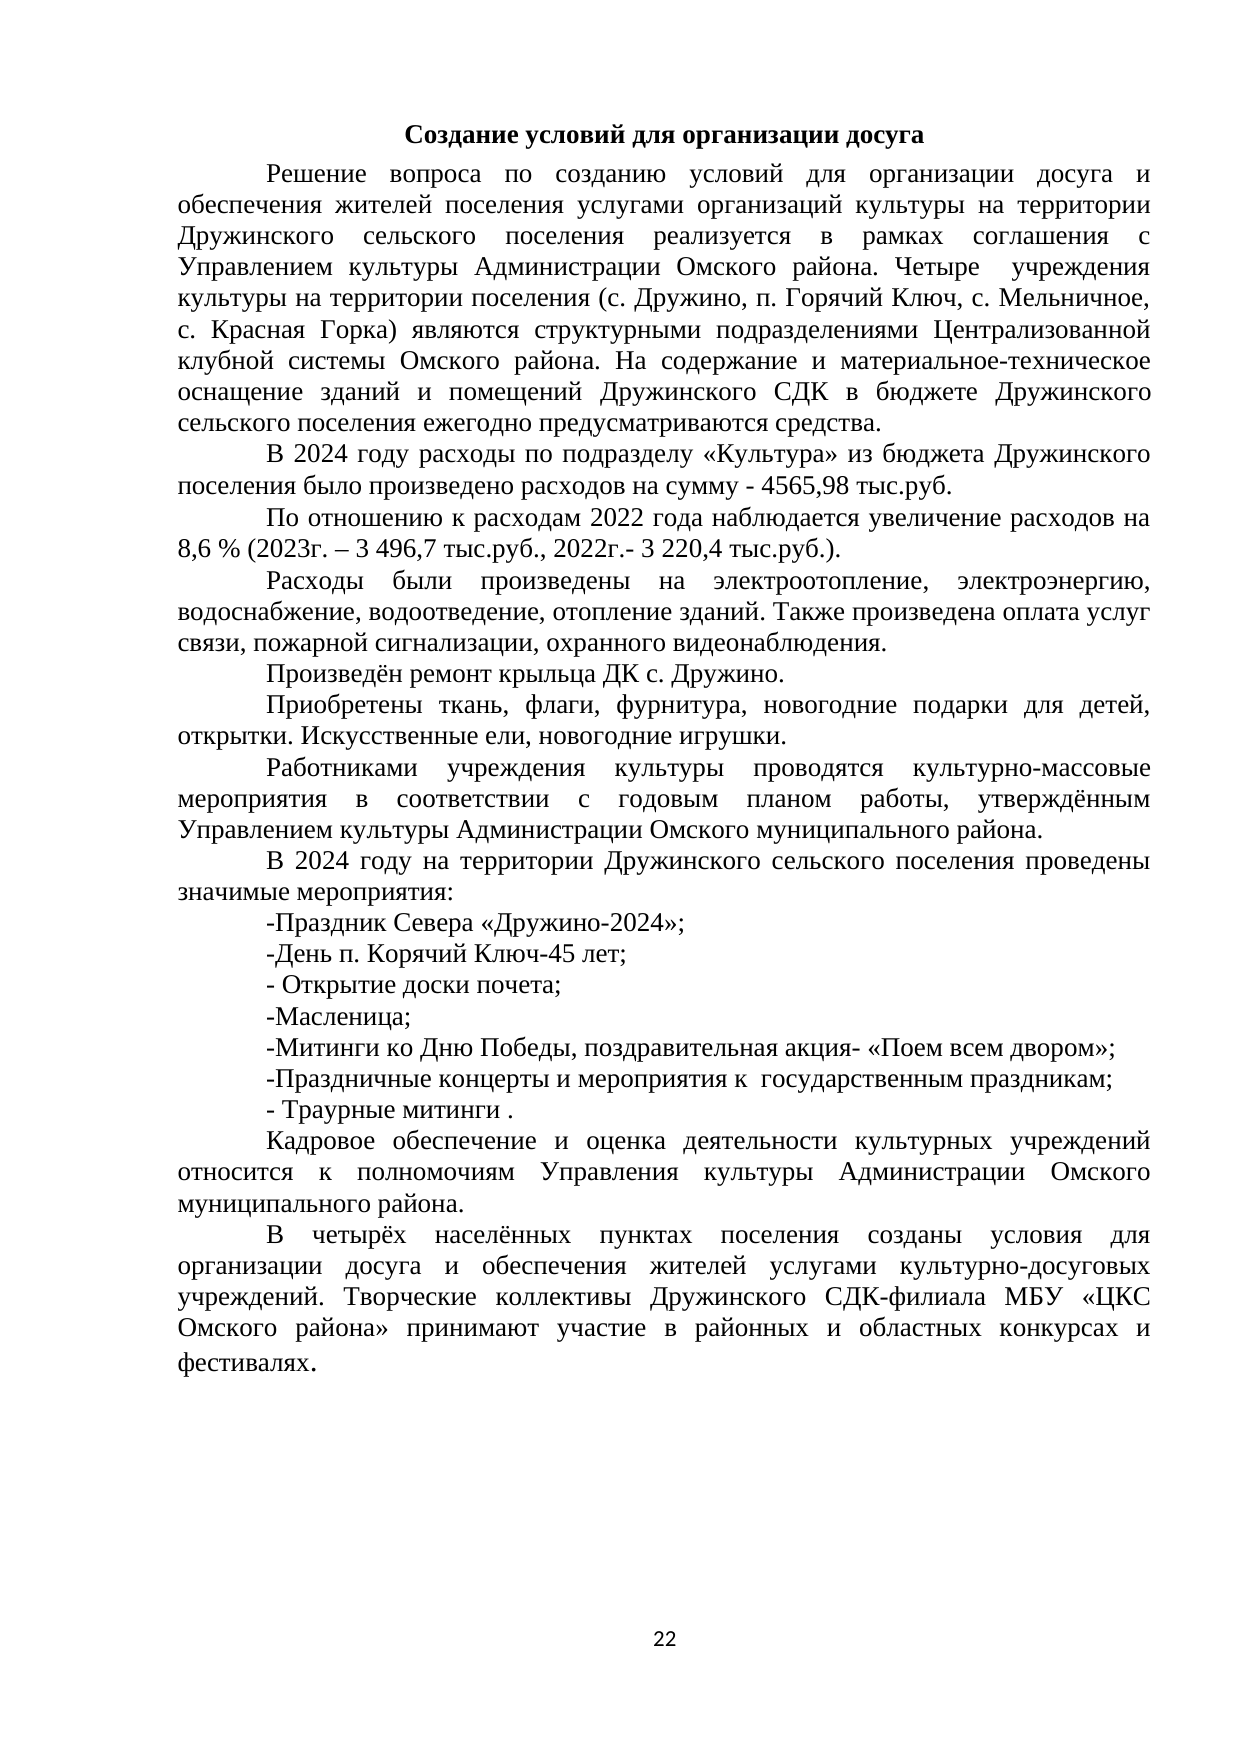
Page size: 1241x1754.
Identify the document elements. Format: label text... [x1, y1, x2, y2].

list В 2024 году на территории Дружинского сельского поселения проведены значимые мероприятия: [177, 844, 1152, 906]
text В 2024 году расходы по подразделу «Культура» из бюджета Дружинского поселения было произведено расходов на сумму - 4565,98 тыс.руб. [177, 437, 1152, 501]
list - Траурные митинги . [177, 1093, 1152, 1124]
text Создание условий для организации досуга [177, 118, 1152, 149]
list -День п. Корячий Ключ-45 лет; [177, 937, 1152, 969]
list -Масленица; [177, 1000, 1152, 1031]
list В четырёх населённых пунктах поселения созданы условия для организации досуга и обеспечения жителей услугами культурно-досуговых учреждений. Творческие коллективы Дружинского СДК-филиала МБУ «ЦКС Омского района» принимают участие в районных и областных конкурсах и фестивалях. [177, 1218, 1152, 1378]
list Работниками учреждения культуры проводятся культурно-массовые мероприятия в соответствии с годовым планом работы, утверждённым Управлением культуры Администрации Омского муниципального района. [177, 751, 1152, 844]
list Решение вопроса по созданию условий для организации досуга и обеспечения жителей поселения услугами организаций культуры на территории Дружинского сельского поселения реализуется в рамках соглашения с Управлением культуры Администрации Омского района. Четыре учреждения культуры на территории поселения (с. Дружино, п. Горячий Ключ, с. Мельничное, с. Красная Горка) являются структурными подразделениями Централизованной клубной системы Омского района. На содержание и материальное-техническое оснащение зданий и помещений Дружинского СДК в бюджете Дружинского сельского поселения ежегодно предусматриваются средства. [177, 157, 1152, 437]
text Расходы были произведены на электроотопление, электроэнергию, водоснабжение, водоотведение, отопление зданий. Также произведена оплата услуг связи, пожарной сигнализации, охранного видеонаблюдения. [177, 564, 1152, 657]
text По отношению к расходам 2022 года наблюдается увеличение расходов на 8,6 % (2023г. – 3 496,7 тыс.руб., 2022г.- 3 220,4 тыс.руб.). [177, 501, 1152, 564]
list -Праздник Севера «Дружино-2024»; [177, 906, 1152, 937]
text Приобретены ткань, флаги, фурнитура, новогодние подарки для детей, открытки. Искусственные ели, новогодние игрушки. [177, 688, 1152, 751]
list -Митинги ко Дню Победы, поздравительная акция- «Поем всем двором»; [177, 1031, 1152, 1062]
list -Праздничные концерты и мероприятия к государственным праздникам; [177, 1062, 1152, 1093]
list Кадровое обеспечение и оценка деятельности культурных учреждений относится к полномочиям Управления культуры Администрации Омского муниципального района. [177, 1124, 1152, 1218]
text Произведён ремонт крыльца ДК с. Дружино. [177, 657, 1152, 688]
list - Открытие доски почета; [177, 969, 1152, 1000]
